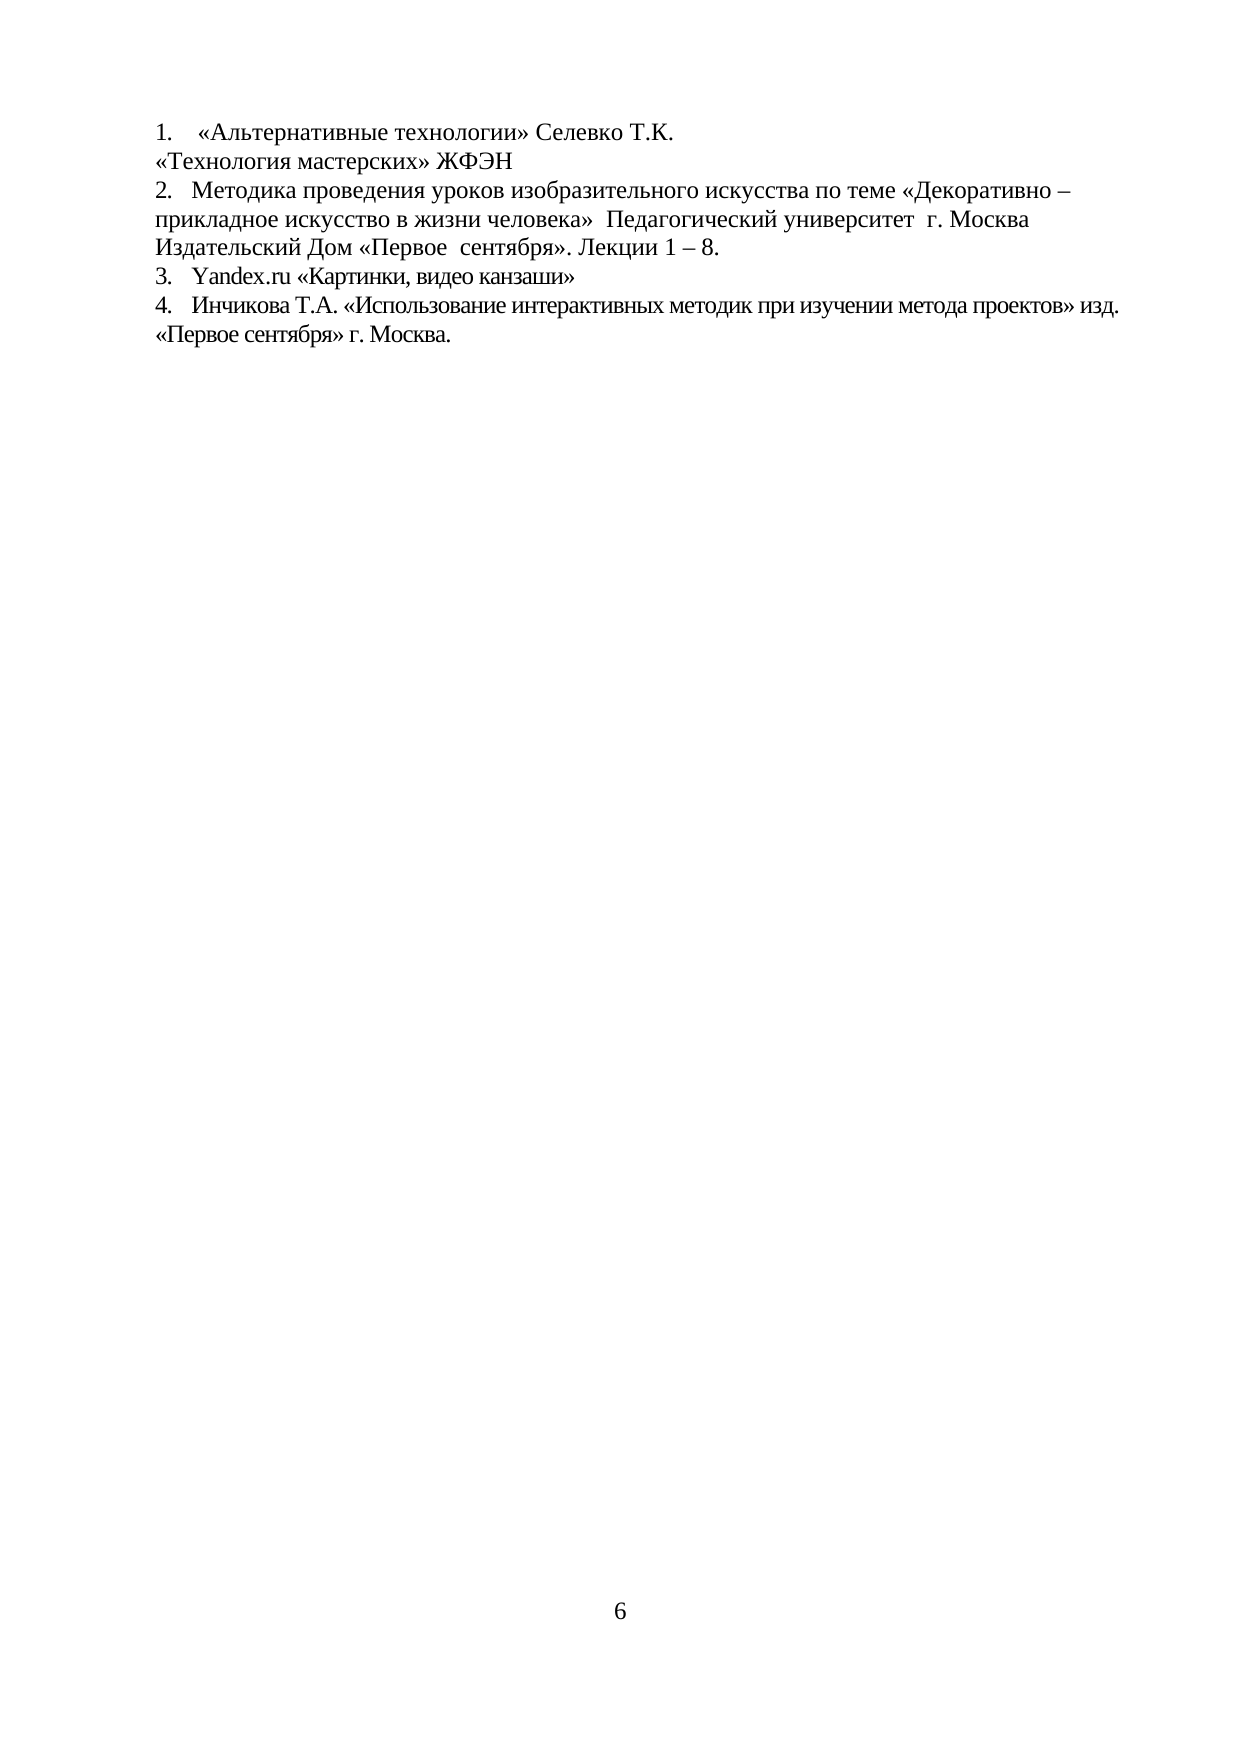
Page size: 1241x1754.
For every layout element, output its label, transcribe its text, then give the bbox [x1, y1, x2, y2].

list Методика проведения уроков изобразительного искусства по теме «Декоративно – прикладное искусство в жизни человека» Педагогический университет г. Москва Издательский Дом «Первое сентября». Лекции 1 – 8. [155, 175, 1152, 261]
text «Технология мастерских» ЖФЭН [155, 146, 1152, 175]
text 6 [89, 1596, 1152, 1625]
list «Альтернативные технологии» Селевко Т.К. [155, 117, 1152, 146]
list Инчикова Т.А. «Использование интерактивных методик при изучении метода проектов» изд. «Первое сентября» г. Москва. [155, 290, 1152, 347]
list Yandex.ru «Картинки, видео канзаши» [155, 261, 1152, 290]
